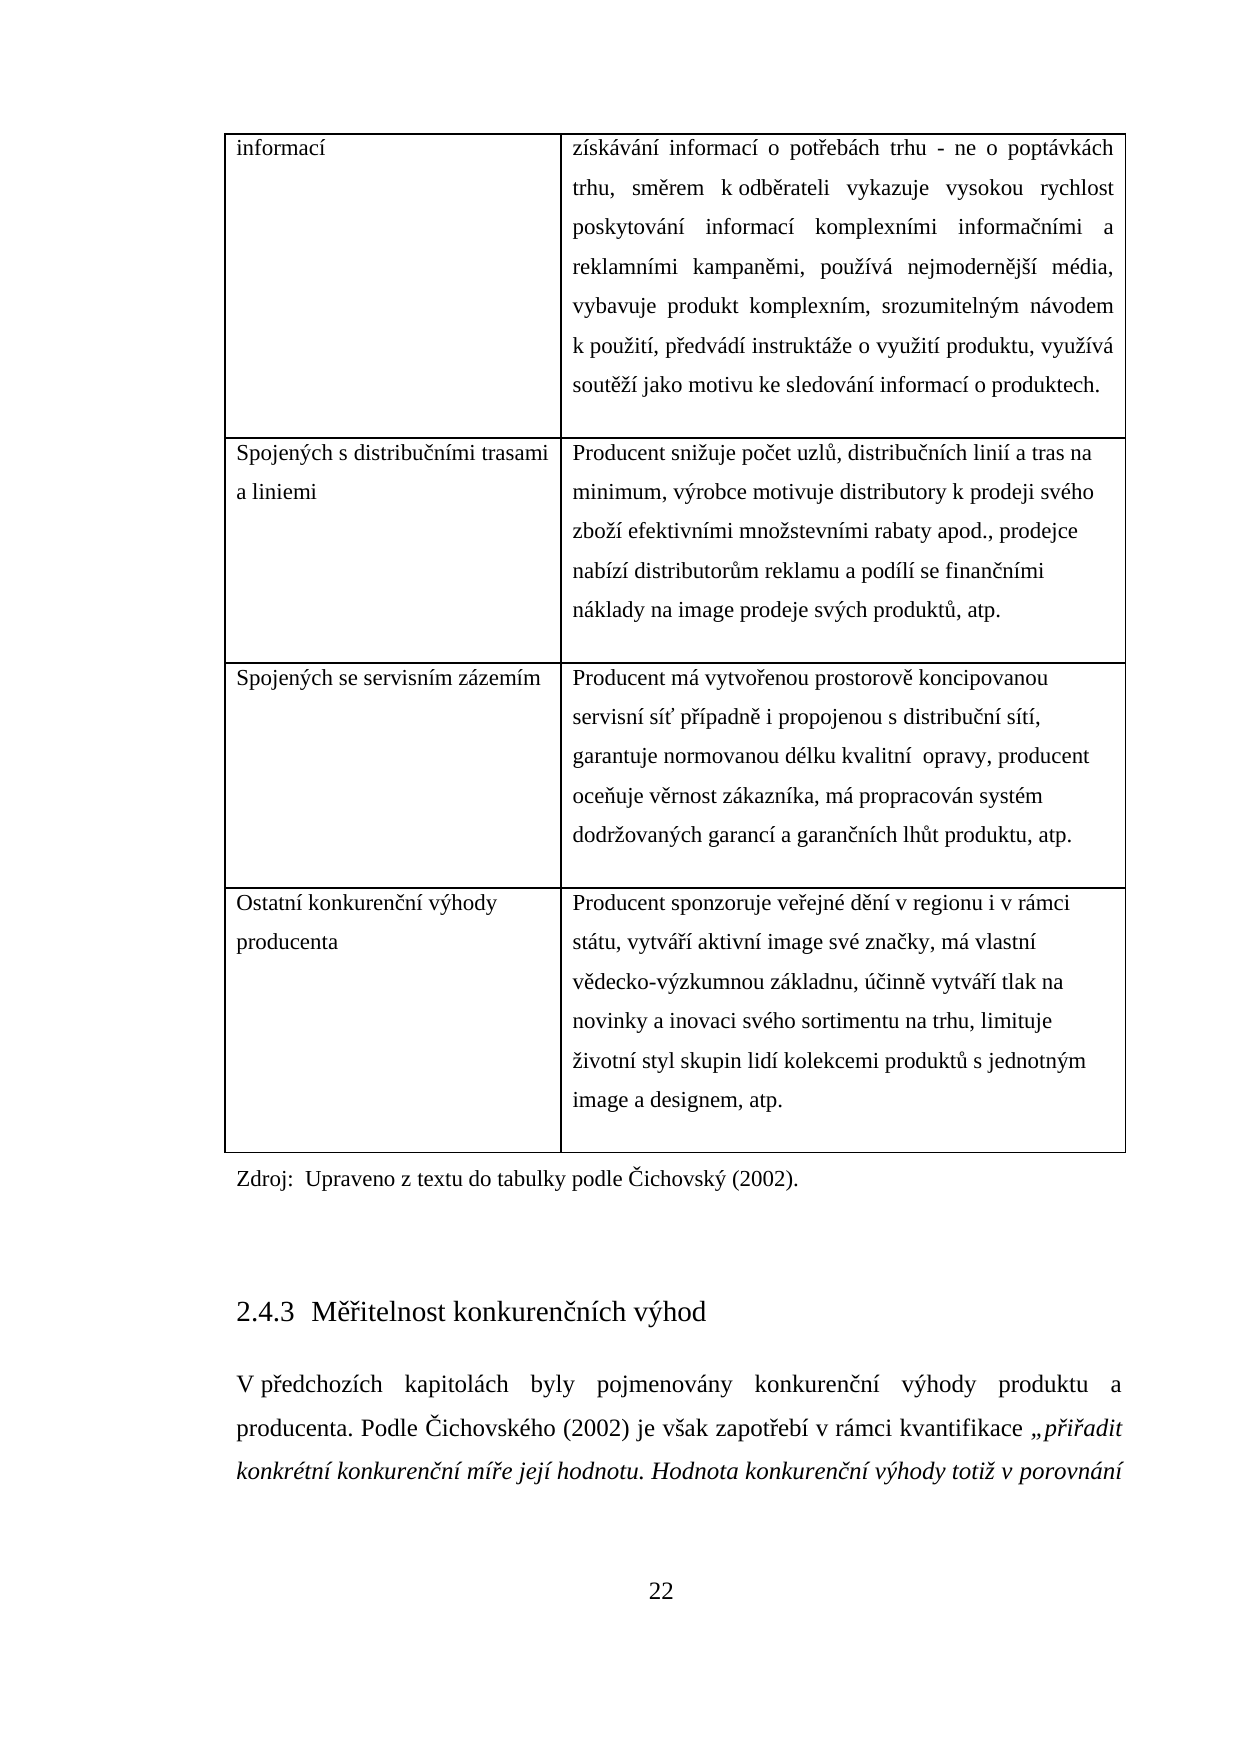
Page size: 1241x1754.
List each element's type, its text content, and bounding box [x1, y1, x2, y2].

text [236, 1369, 1122, 1484]
table_cell Ostatní konkurenční výhody producenta [226, 889, 560, 1152]
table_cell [226, 135, 560, 437]
table_cell Producent snižuje počet uzlů, distribučních linií a tras na minimum, výrobce motivuje distributory k prodeji svého zboží efektivními množstevními rabaty apod., prodejce nabízí distributorům reklamu a podílí se finančními náklady na image prodeje svých produktů, atp. [562, 439, 1125, 662]
subtitle Měřitelnost konkurenčních výhod [236, 1294, 1122, 1328]
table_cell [562, 135, 1125, 437]
table_cell Producent má vytvořenou prostorově koncipovanou servisní síť případně i propojenou s distribuční sítí, garantuje normovanou délku kvalitní opravy, producent oceňuje věrnost zákazníka, má propracován systém dodržovaných garancí a garančních lhůt produktu, atp. [562, 664, 1125, 887]
table_cell Spojených s distribučními trasami a liniemi [226, 439, 560, 662]
table_cell Spojených se servisním zázemím [226, 664, 560, 887]
table_cell Producent sponzoruje veřejné dění v regionu i v rámci státu, vytváří aktivní image své značky, má vlastní vědecko-výzkumnou základnu, účinně vytváří tlak na novinky a inovaci svého sortimentu na trhu, limituje životní styl skupin lidí kolekcemi produktů s jednotným image a designem, atp. [562, 889, 1125, 1152]
text Zdroj: Upraveno z textu do tabulky podle Čichovský (2002). [236, 1165, 1122, 1192]
